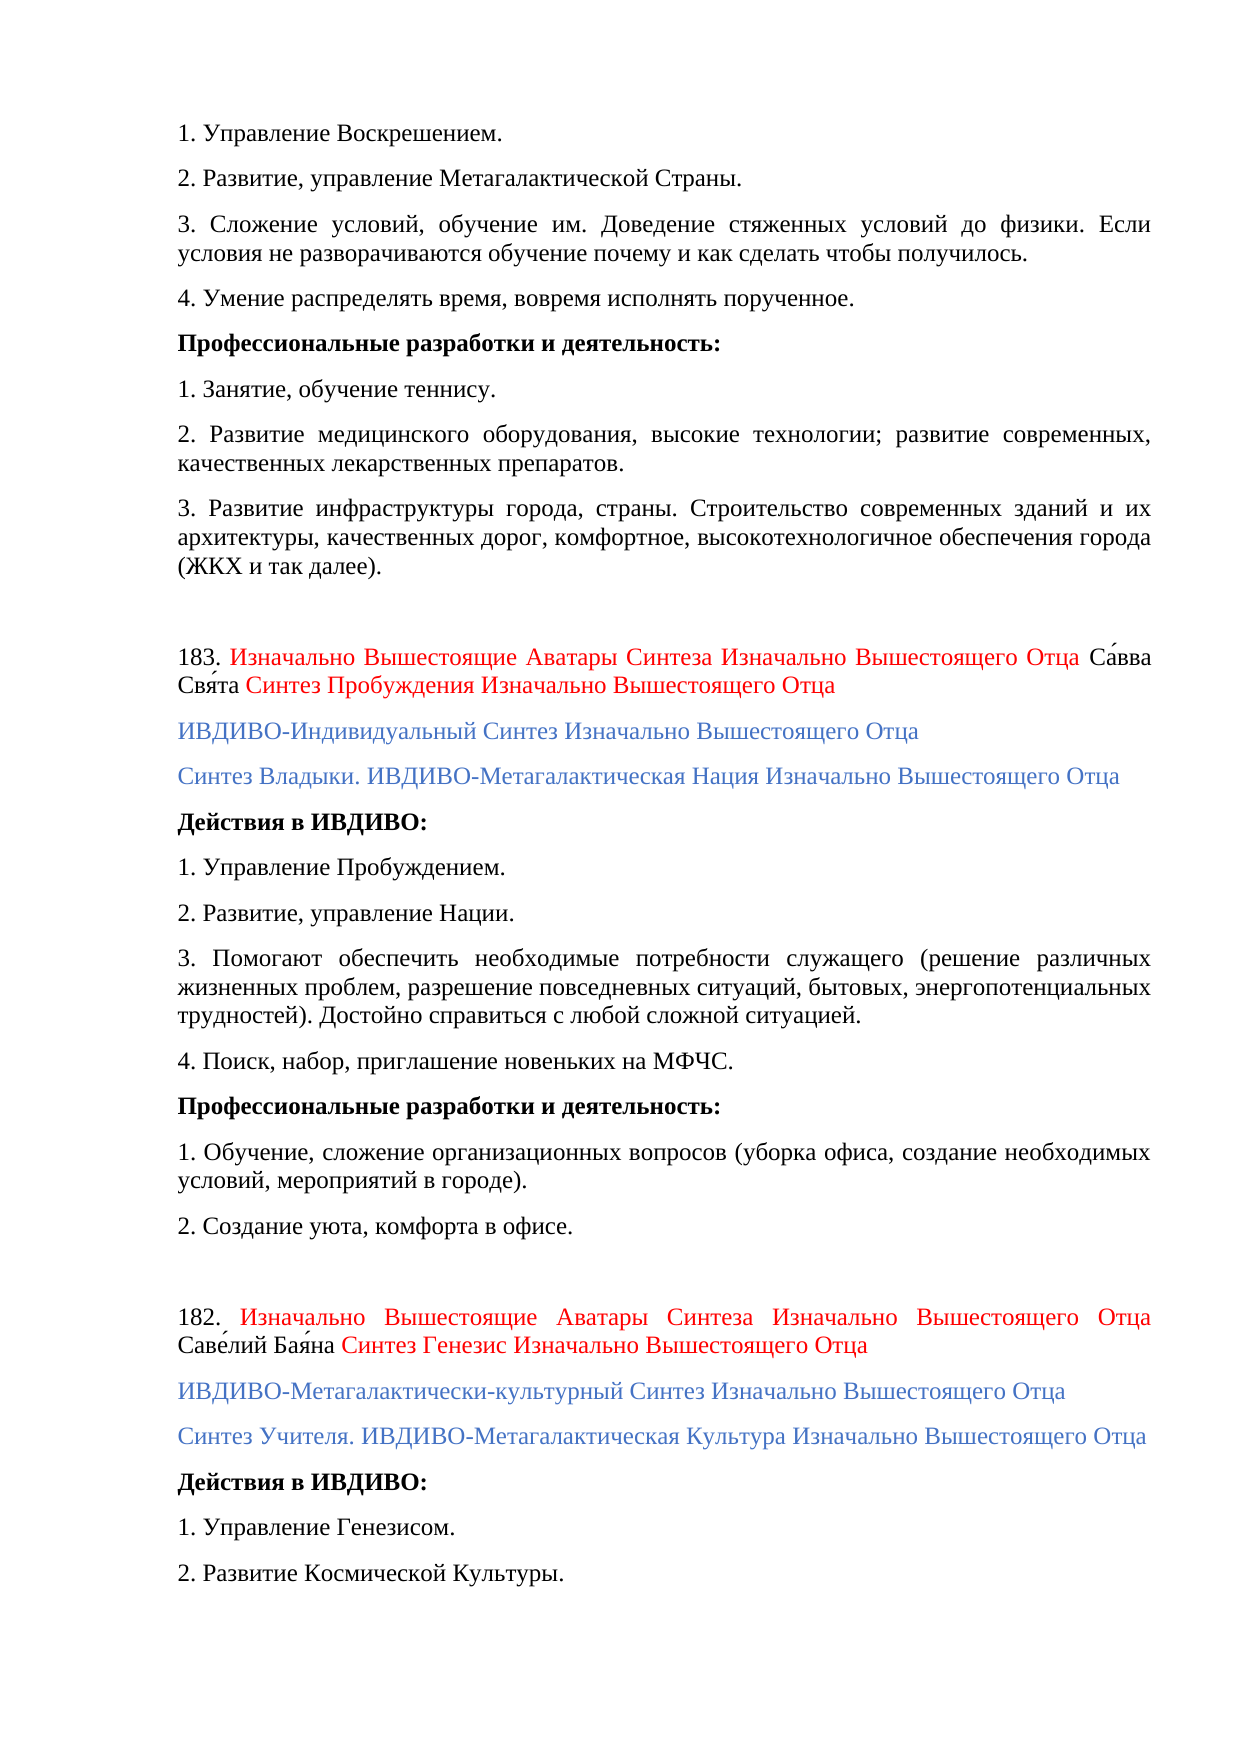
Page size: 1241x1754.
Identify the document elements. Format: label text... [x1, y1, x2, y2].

text 4. Умение распределять время, вовремя исполнять порученное. [177, 283, 1152, 312]
text 2. Развитие, управление Метагалактической Страны. [177, 163, 1152, 192]
text 1. Занятие, обучение теннису. [177, 374, 1152, 403]
text Профессиональные разработки и деятельность: [177, 1091, 1152, 1120]
text 1. Управление Пробуждением. [177, 852, 1152, 881]
text Действия в ИВДИВО: [177, 807, 1152, 836]
text 183. Изначально Вышестоящие Аватары Синтеза Изначально Вышестоящего Отца Са́вва Свя́та Синтез Пробуждения Изначально Вышестоящего Отца [177, 642, 1152, 699]
text 3. Сложение условий, обучение им. Доведение стяженных условий до физики. Если условия не разворачиваются обучение почему и как сделать чтобы получилось. [177, 209, 1152, 266]
text 182. Изначально Вышестоящие Аватары Синтеза Изначально Вышестоящего Отца Саве́лий Бая́на Синтез Генезис Изначально Вышестоящего Отца [177, 1302, 1152, 1359]
text 4. Поиск, набор, приглашение новеньких на МФЧС. [177, 1046, 1152, 1075]
text Синтез Учителя. ИВДИВО-Метагалактическая Культура Изначально Вышестоящего Отца [177, 1421, 1152, 1450]
text Профессиональные разработки и деятельность: [177, 328, 1152, 357]
text Синтез Владыки. ИВДИВО-Метагалактическая Нация Изначально Вышестоящего Отца [177, 761, 1152, 790]
text ИВДИВО-Метагалактически-культурный Синтез Изначально Вышестоящего Отца [177, 1376, 1152, 1405]
text 2. Создание уюта, комфорта в офисе. [177, 1211, 1152, 1240]
text 1. Обучение, сложение организационных вопросов (уборка офиса, создание необходимых условий, мероприятий в городе). [177, 1137, 1152, 1194]
text Действия в ИВДИВО: [177, 1467, 1152, 1496]
text 3. Помогают обеспечить необходимые потребности служащего (решение различных жизненных проблем, разрешение повседневных ситуаций, бытовых, энергопотенциальных трудностей). Достойно справиться с любой сложной ситуацией. [177, 943, 1152, 1029]
text 1. Управление Воскрешением. [177, 118, 1152, 147]
text 2. Развитие Космической Культуры. [177, 1558, 1152, 1586]
text 1. Управление Генезисом. [177, 1512, 1152, 1541]
text 3. Развитие инфраструктуры города, страны. Строительство современных зданий и их архитектуры, качественных дорог, комфортное, высокотехнологичное обеспечения города (ЖКХ и так далее). [177, 493, 1152, 580]
text ИВДИВО-Индивидуальный Синтез Изначально Вышестоящего Отца [177, 716, 1152, 745]
text 2. Развитие медицинского оборудования, высокие технологии; развитие современных, качественных лекарственных препаратов. [177, 419, 1152, 477]
text 2. Развитие, управление Нации. [177, 898, 1152, 926]
